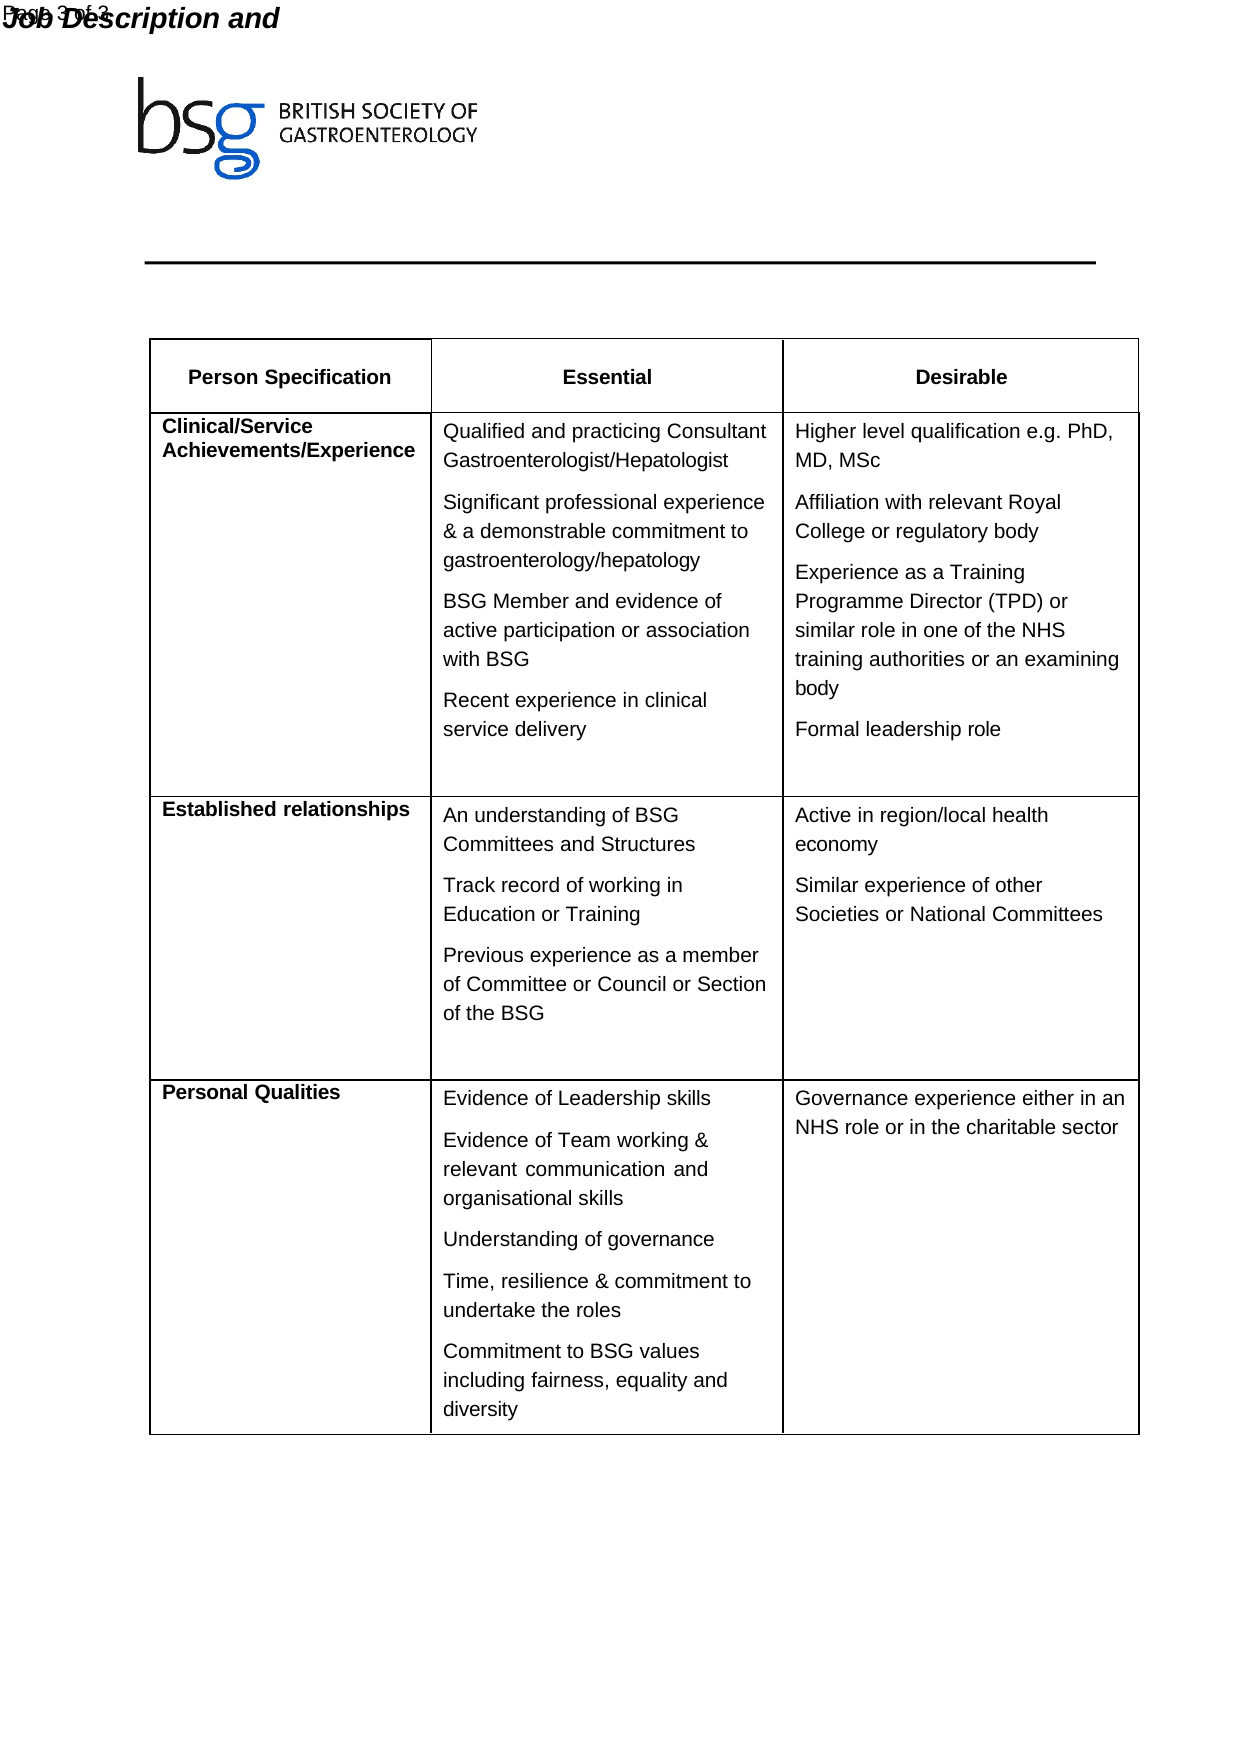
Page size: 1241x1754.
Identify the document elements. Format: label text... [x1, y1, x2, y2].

table_cell Evidence of Leadership skills Evidence of Team working & relevant communication and organisational skills Understanding of governance Time, resilience & commitment to undertake the roles Commitment to BSG values including fairness, equality and diversity [432, 1081, 782, 1433]
table_cell Established relationships [151, 797, 430, 1079]
table_header Desirable [784, 339, 1138, 412]
table_cell An understanding of BSG Committees and Structures Track record of working in Education or Training Previous experience as a member of Committee or Council or Section of the BSG [432, 797, 782, 1079]
table_cell Higher level qualification e.g. PhD, MD, MSc Affiliation with relevant Royal College or regulatory body Experience as a Training Programme Director (TPD) or similar role in one of the NHS training authorities or an examining body Formal leadership role [784, 413, 1138, 796]
table_header Person Specification [151, 340, 431, 412]
picture [133, 75, 484, 184]
table_header Essential [432, 339, 783, 412]
table_cell Clinical/Service Achievements/Experience [151, 414, 430, 796]
table_cell Active in region/local health economy Similar experience of other Societies or National Committees [784, 797, 1138, 1079]
table_cell Governance experience either in an NHS role or in the charitable sector [784, 1081, 1138, 1433]
table_cell Qualified and practicing Consultant Gastroenterologist/Hepatologist Significant professional experience & a demonstrable commitment to gastroenterology/hepatology BSG Member and evidence of active participation or association with BSG Recent experience in clinical service delivery [432, 413, 782, 796]
table_cell Personal Qualities [151, 1081, 430, 1433]
